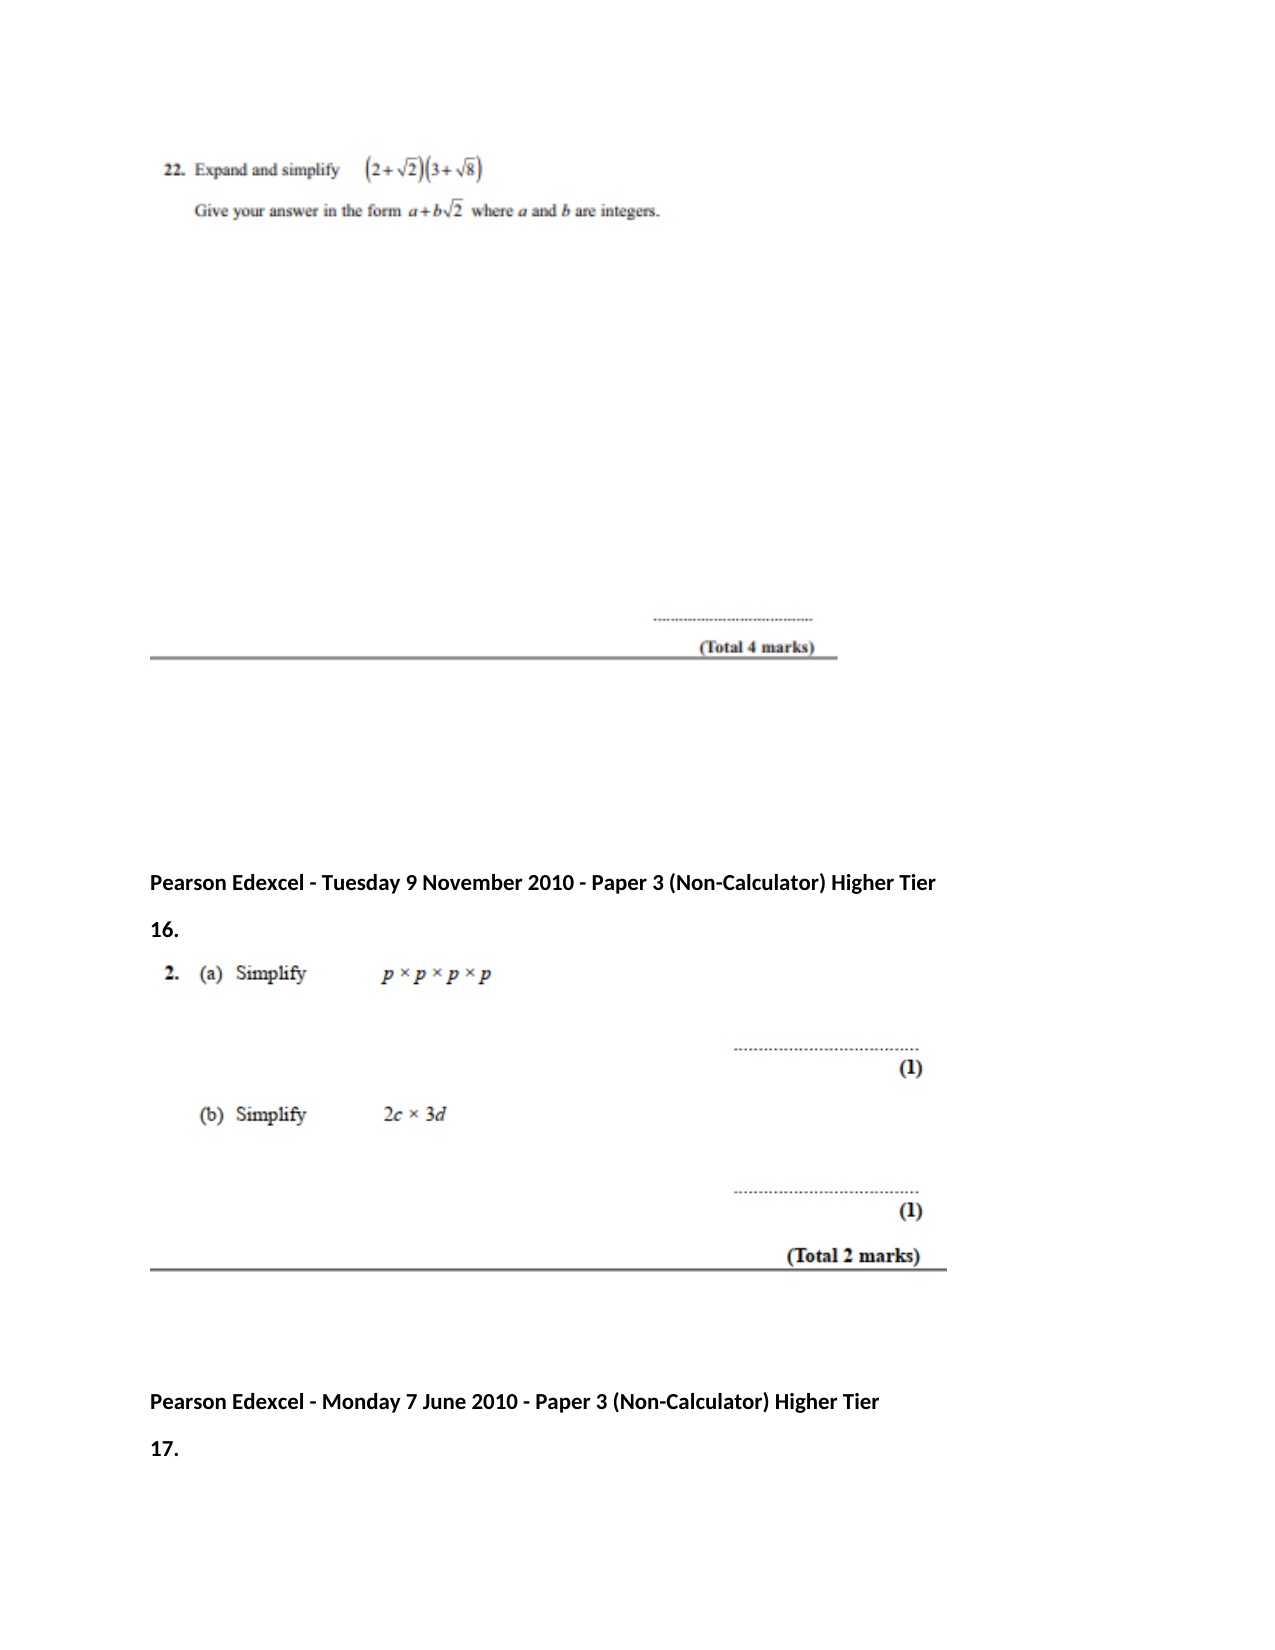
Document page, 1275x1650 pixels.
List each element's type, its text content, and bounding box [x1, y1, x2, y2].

text Pearson Edexcel - Monday 7 June 2010 - Paper 3 (Non-Calculator) Higher Tier [150, 1387, 1125, 1415]
text Pearson Edexcel - Tuesday 9 November 2010 - Paper 3 (Non-Calculator) Higher Tier [150, 868, 1125, 896]
picture [150, 150, 838, 662]
text 16. [150, 915, 1125, 943]
picture [150, 961, 947, 1275]
text 17. [150, 1434, 1125, 1462]
